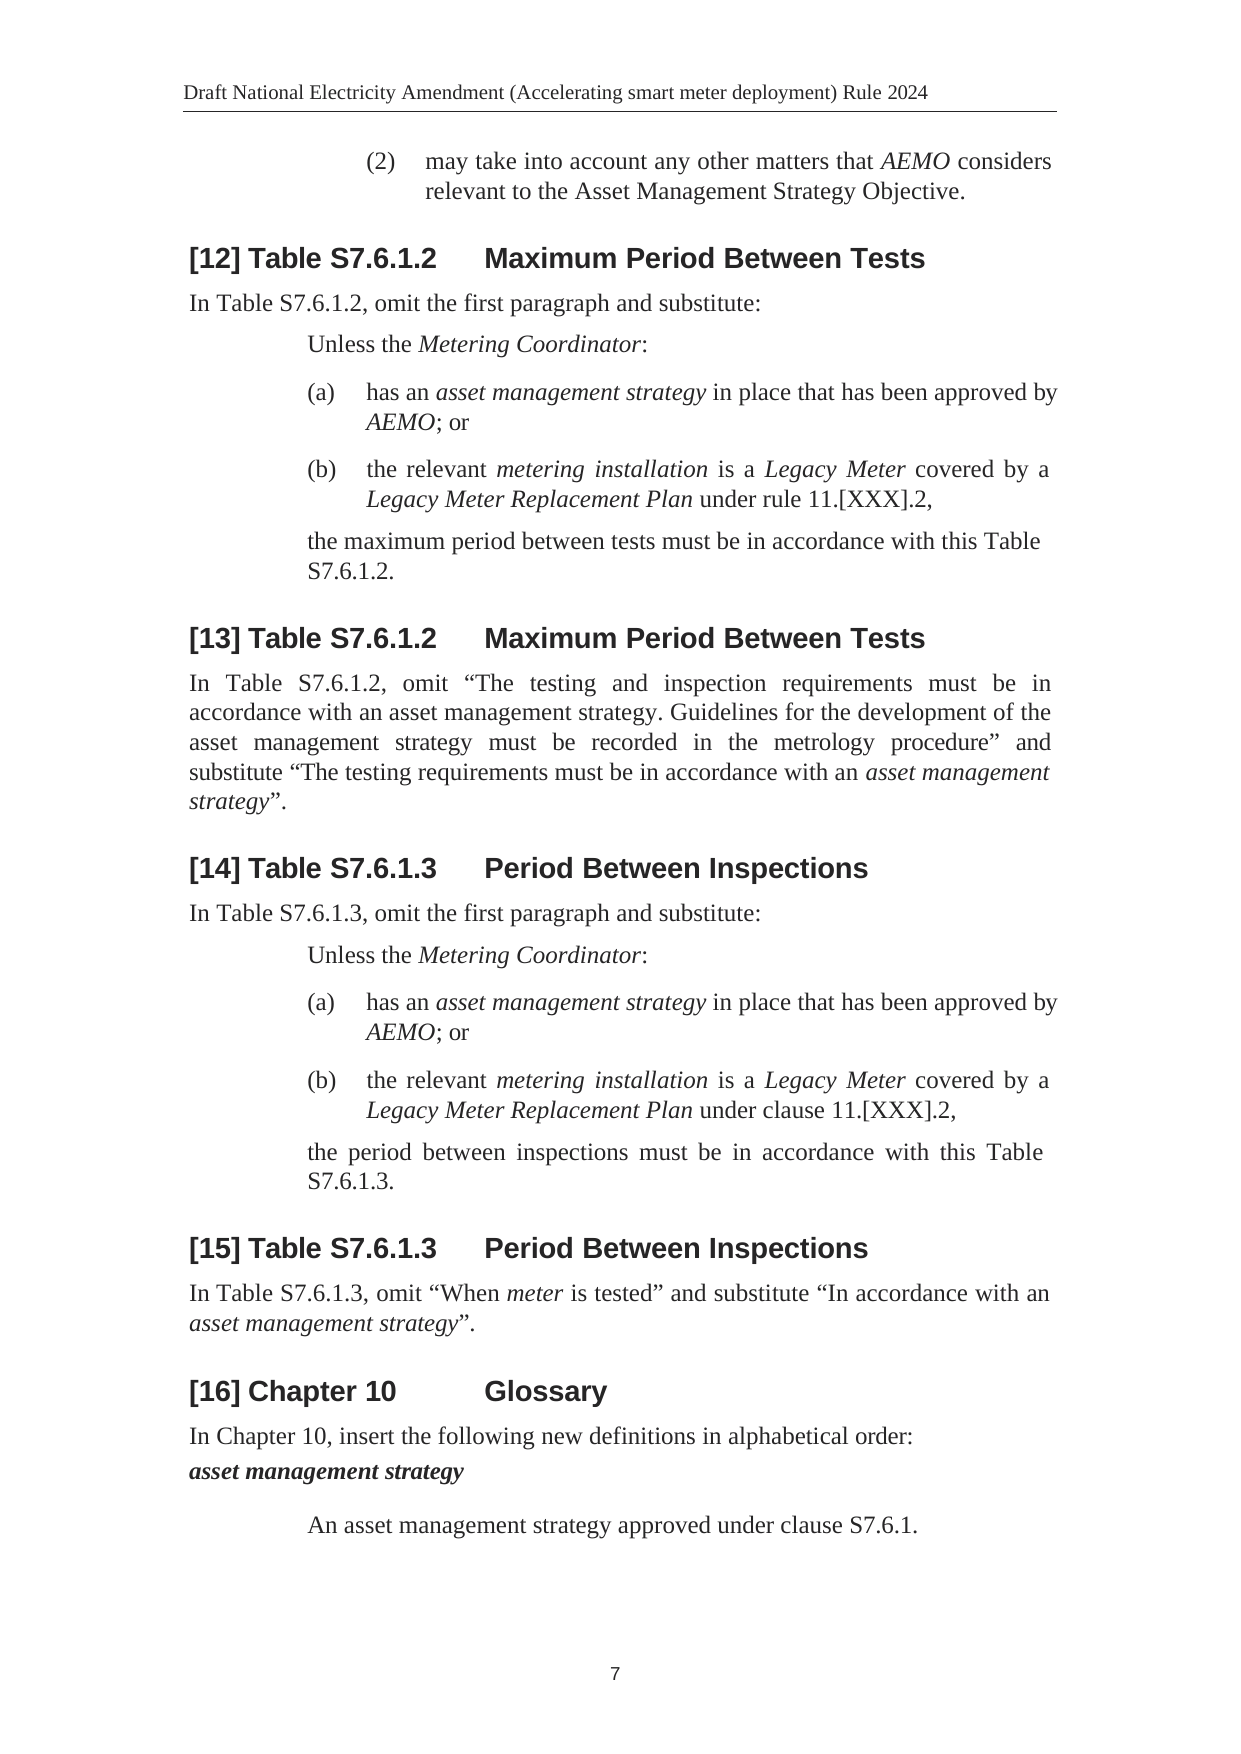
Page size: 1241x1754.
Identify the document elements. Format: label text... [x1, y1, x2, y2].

text Legacy Meter Replacement Plan under clause 11.[XXX].2, [366, 1095, 1065, 1124]
list the relevant metering installation is a Legacy Meter covered by a [307, 1065, 1065, 1094]
subtitle Table S7.6.1.2 Maximum Period Between Tests [189, 621, 1065, 654]
text In Table S7.6.1.2, omit the first paragraph and substitute: Unless the Metering Coordinator: [189, 288, 820, 358]
text the maximum period between tests must be in accordance with this Table S7.6.1.2. [307, 526, 1065, 584]
text AEMO; or [366, 1017, 1065, 1046]
subtitle Table S7.6.1.2 Maximum Period Between Tests [189, 241, 1065, 274]
list has an asset management strategy in place that has been approved by [307, 377, 1065, 406]
text An asset management strategy approved under clause S7.6.1. [307, 1510, 1065, 1539]
text AEMO; or [366, 407, 1065, 436]
text asset management strategy”. [189, 1308, 1065, 1337]
text In Table S7.6.1.3, omit “When meter is tested” and substitute “In accordance with an [189, 1278, 1065, 1307]
list the relevant metering installation is a Legacy Meter covered by a [307, 454, 1065, 483]
list may take into account any other matters that AEMO considers relevant to the Asset Management Strategy Objective. [366, 146, 1052, 204]
text Legacy Meter Replacement Plan under rule 11.[XXX].2, [366, 484, 1065, 513]
text In Table S7.6.1.2, omit “The testing and inspection requirements must be in accordance with an asset management strategy. Guidelines for the development of the asset management strategy must be recorded in the metrology procedure” and substitute “The testing requirements must be in accordance with an asset management strategy”. [189, 668, 1052, 815]
list has an asset management strategy in place that has been approved by [307, 987, 1065, 1016]
subtitle Table S7.6.1.3 Period Between Inspections [189, 852, 1065, 885]
subtitle Chapter 10 Glossary [189, 1374, 1065, 1407]
subtitle asset management strategy [189, 1456, 1065, 1485]
text In Chapter 10, insert the following new definitions in alphabetical order: [189, 1421, 1065, 1449]
subtitle Table S7.6.1.3 Period Between Inspections [189, 1232, 1065, 1265]
text In Table S7.6.1.3, omit the first paragraph and substitute: Unless the Metering Coordinator: [189, 898, 820, 969]
text the period between inspections must be in accordance with this Table S7.6.1.3. [307, 1137, 1065, 1195]
